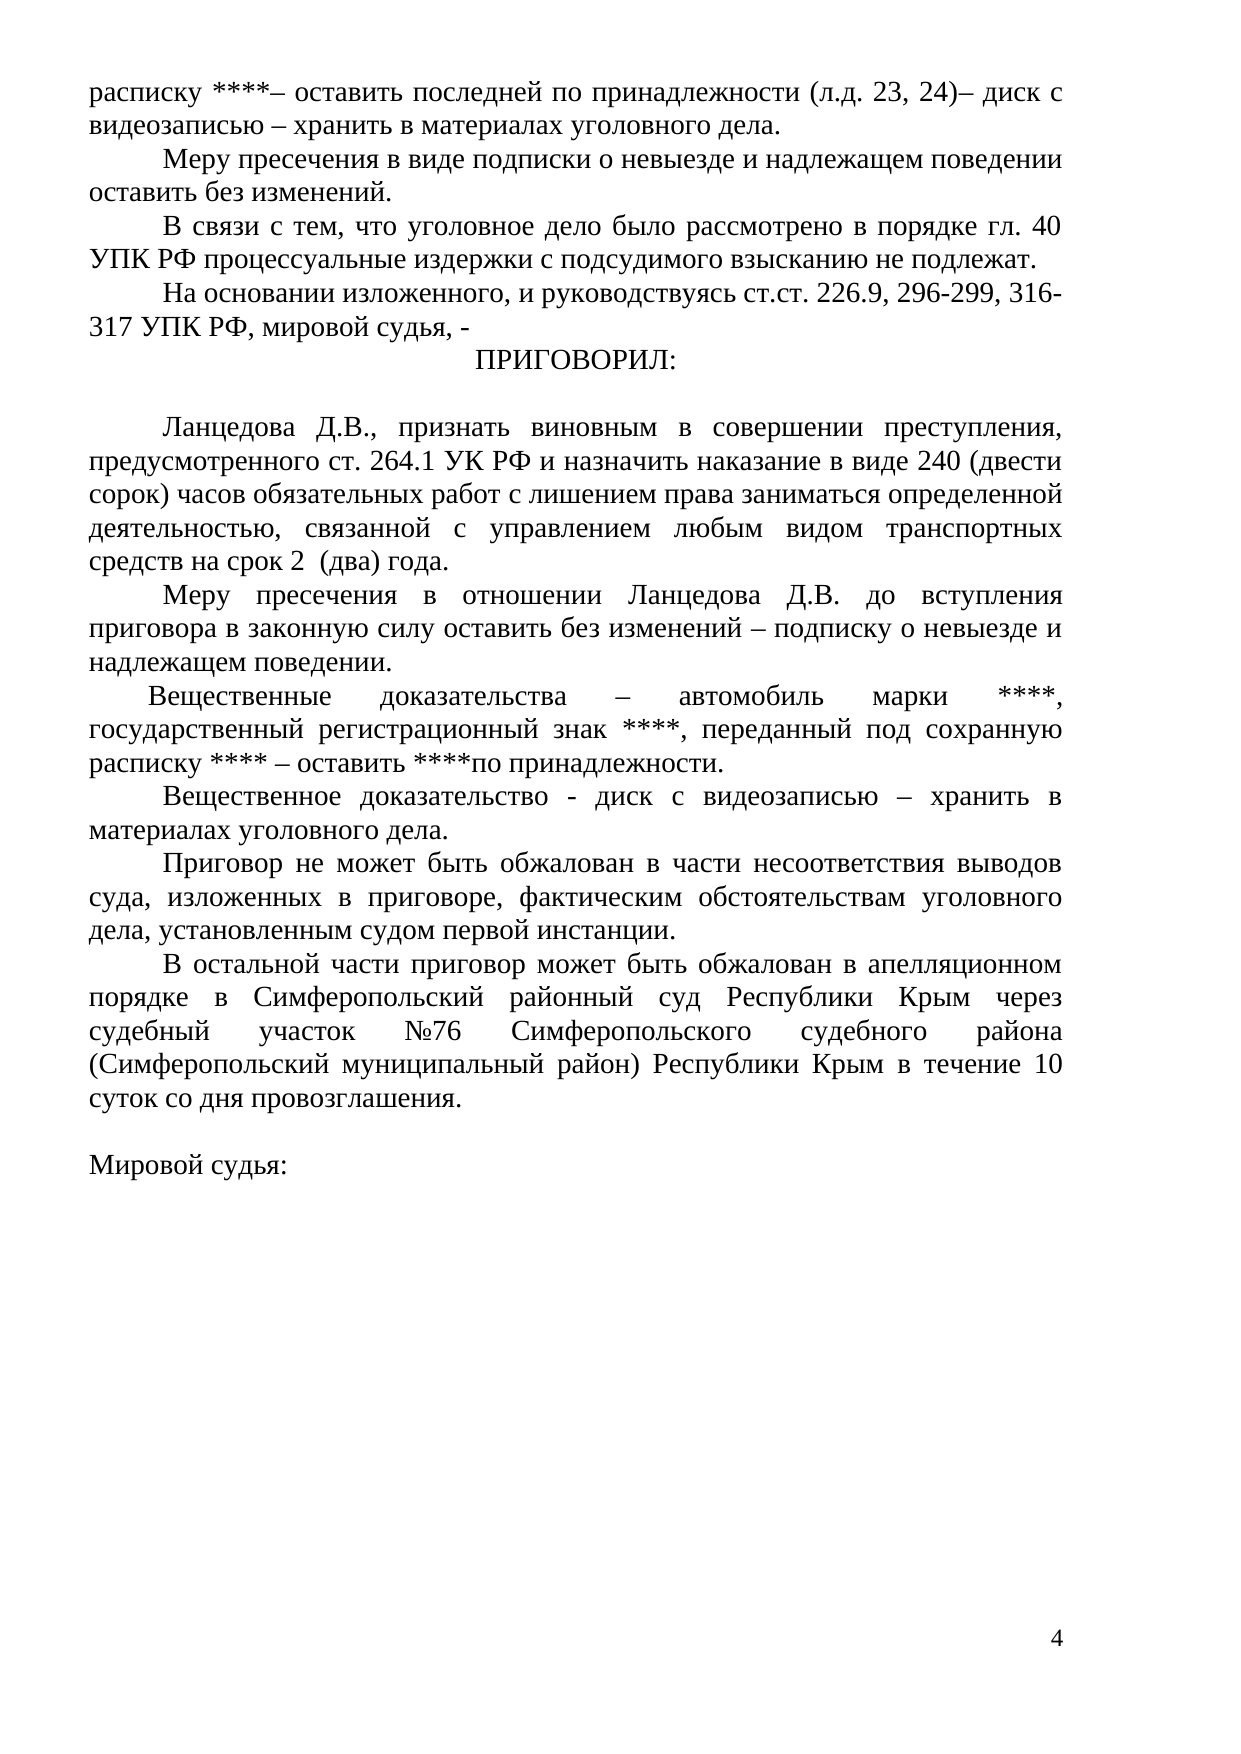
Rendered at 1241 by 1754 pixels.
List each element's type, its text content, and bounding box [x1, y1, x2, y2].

text Мировой судья: [89, 1147, 1063, 1181]
text Вещественное доказательство - диск с видеозаписью – хранить в материалах уголовного дела. [89, 778, 1063, 845]
text Вещественные доказательства – автомобиль марки ****, государственный регистрационный знак ****, переданный под сохранную расписку **** – оставить ****по принадлежности. [89, 678, 1063, 778]
text Меру пресечения в виде подписки о невыезде и надлежащем поведении оставить без изменений. [89, 141, 1063, 208]
text На основании изложенного, и руководствуясь ст.ст. 226.9, 296-299, 316-317 УПК РФ, мировой судья, - [89, 275, 1063, 342]
text Меру пресечения в отношении Ланцедова Д.В. до вступления приговора в законную силу оставить без изменений – подписку о невыезде и надлежащем поведении. [89, 577, 1063, 678]
text В связи с тем, что уголовное дело было рассмотрено в порядке гл. 40 УПК РФ процессуальные издержки с подсудимого взысканию не подлежат. [89, 208, 1063, 275]
text ПРИГОВОРИЛ: [89, 342, 1063, 376]
text Ланцедова Д.В., признать виновным в совершении преступления, предусмотренного ст. 264.1 УК РФ и назначить наказание в виде 240 (двести сорок) часов обязательных работ с лишением права заниматься определенной деятельностью, связанной с управлением любым видом транспортных средств на срок 2 (два) года. [89, 409, 1063, 577]
text Приговор не может быть обжалован в части несоответствия выводов суда, изложенных в приговоре, фактическим обстоятельствам уголовного дела, установленным судом первой инстанции. [89, 845, 1063, 946]
text В остальной части приговор может быть обжалован в апелляционном порядке в Симферопольский районный суд Республики Крым через судебный участок №76 Симферопольского судебного района (Симферопольский муниципальный район) Республики Крым в течение 10 суток со дня провозглашения. [89, 946, 1063, 1114]
